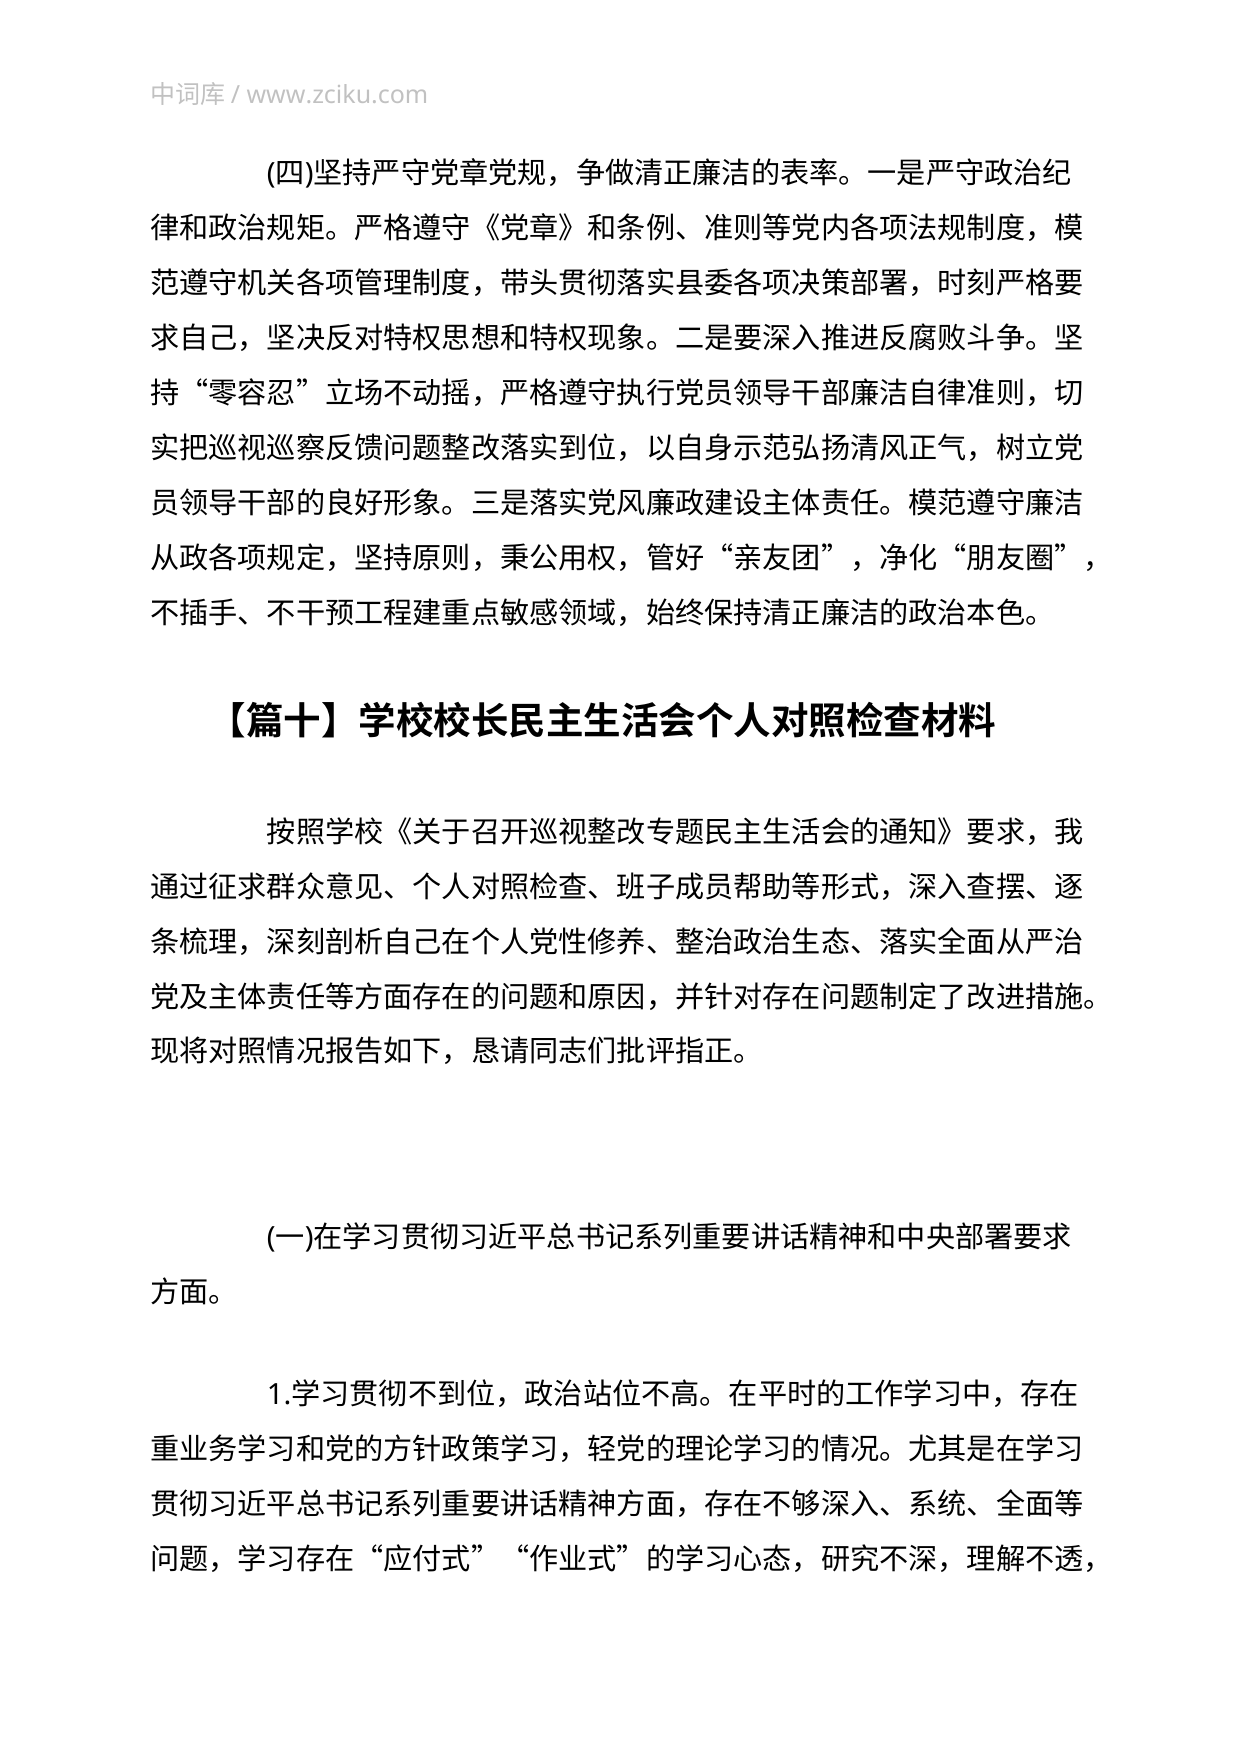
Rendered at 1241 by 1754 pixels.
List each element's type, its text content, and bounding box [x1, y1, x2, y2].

text 【篇十】学校校长民主生活会个人对照检查材料 [150, 691, 1090, 745]
text (四)坚持严守党章党规，争做清正廉洁的表率。一是严守政治纪律和政治规矩。严格遵守《党章》和条例、准则等党内各项法规制度，模范遵守机关各项管理制度，带头贯彻落实县委各项决策部署，时刻严格要求自己，坚决反对特权思想和特权现象。二是要深入推进反腐败斗争。坚持“零容忍”立场不动摇，严格遵守执行党员领导干部廉洁自律准则，切实把巡视巡察反馈问题整改落实到位，以自身示范弘扬清风正气，树立党员领导干部的良好形象。三是落实党风廉政建设主体责任。模范遵守廉洁从政各项规定，坚持原则，秉公用权，管好“亲友团”，净化“朋友圈”，不插手、不干预工程建重点敏感领域，始终保持清正廉洁的政治本色。 [150, 150, 1090, 632]
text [150, 1371, 1090, 1578]
text (一)在学习贯彻习近平总书记系列重要讲话精神和中央部署要求方面。 [150, 1214, 1090, 1311]
text 按照学校《关于召开巡视整改专题民主生活会的通知》要求，我通过征求群众意见、个人对照检查、班子成员帮助等形式，深入查摆、逐条梳理，深刻剖析自己在个人党性修养、整治政治生态、落实全面从严治党及主体责任等方面存在的问题和原因，并针对存在问题制定了改进措施。现将对照情况报告如下，恳请同志们批评指正。 [150, 808, 1090, 1070]
